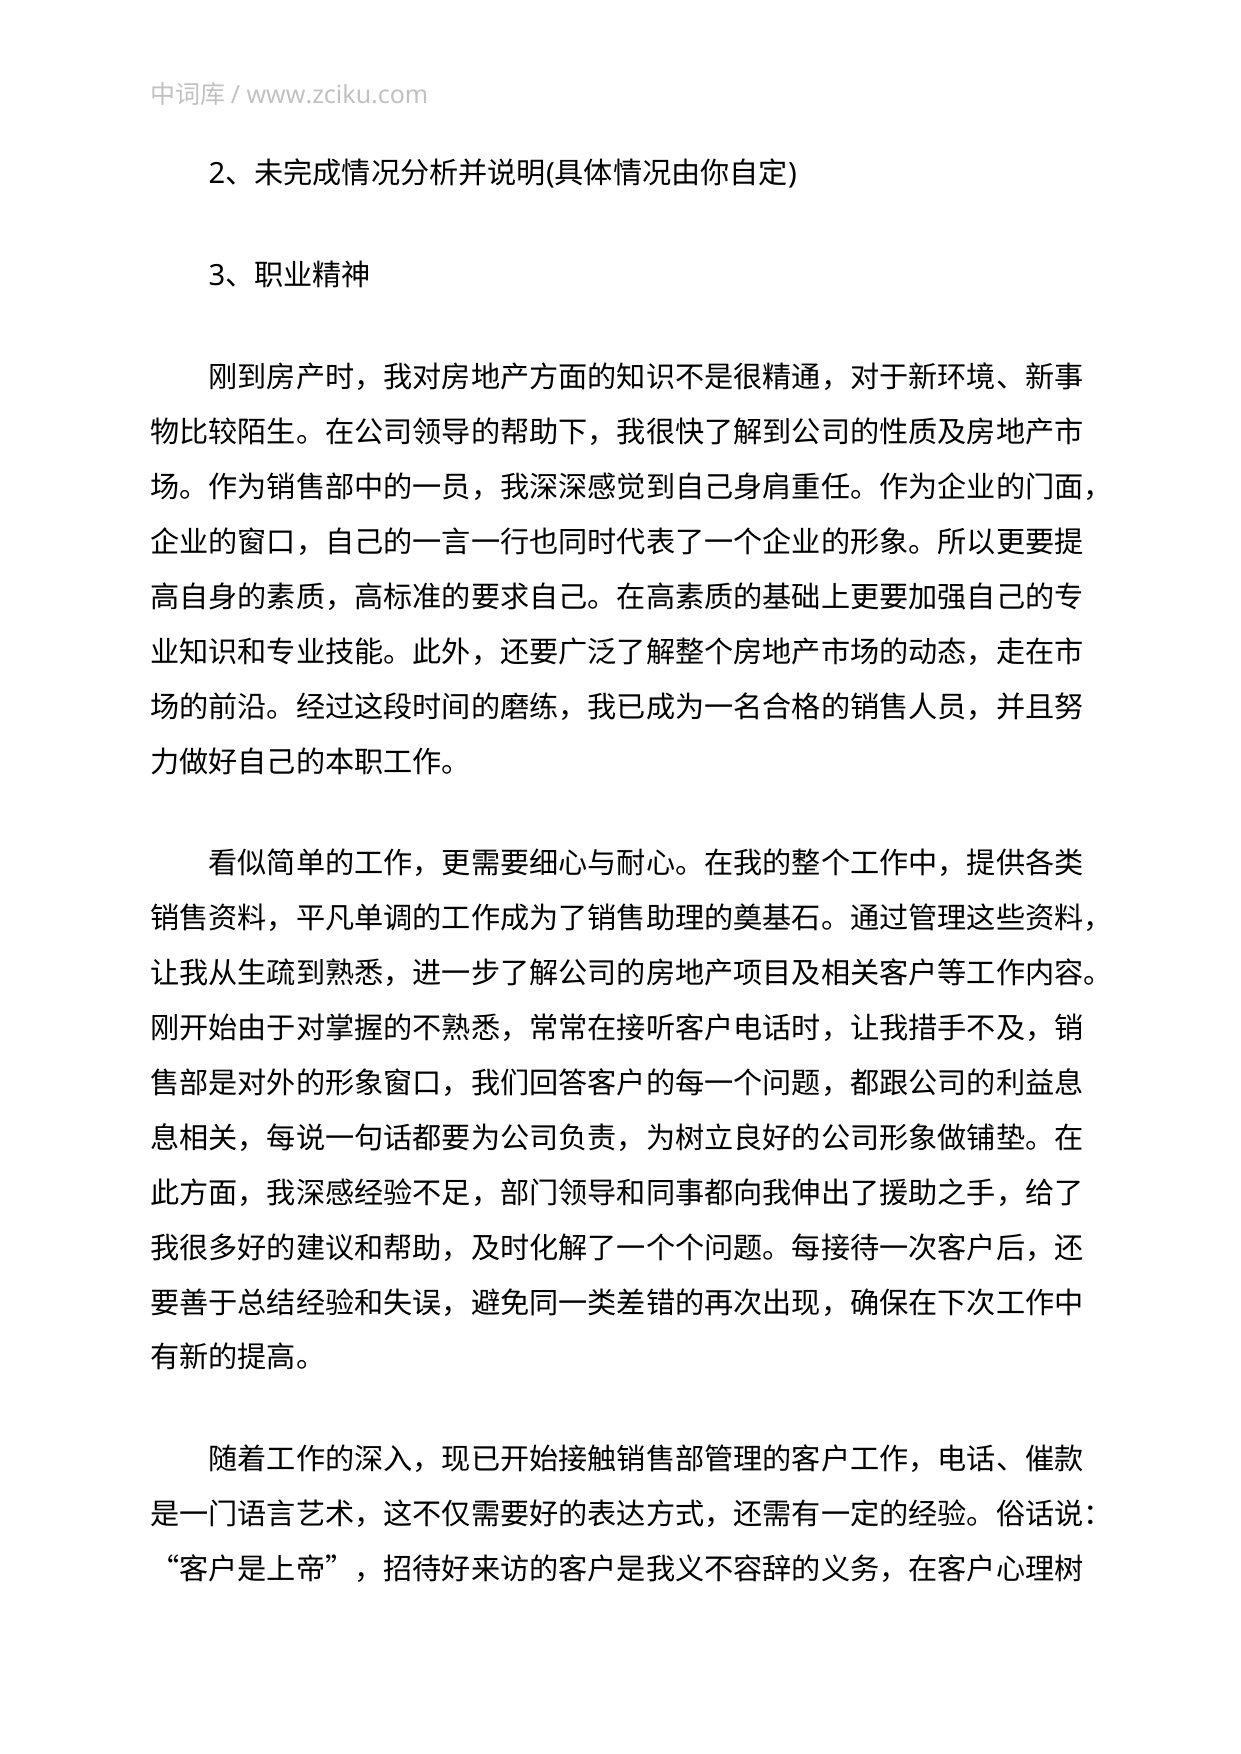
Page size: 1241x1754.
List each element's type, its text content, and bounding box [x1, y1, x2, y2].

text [150, 1436, 1090, 1588]
text 2、未完成情况分析并说明(具体情况由你自定) [150, 150, 1090, 192]
text 3、职业精神 [150, 252, 1090, 294]
text 刚到房产时，我对房地产方面的知识不是很精通，对于新环境、新事物比较陌生。在公司领导的帮助下，我很快了解到公司的性质及房地产市场。作为销售部中的一员，我深深感觉到自己身肩重任。作为企业的门面，企业的窗口，自己的一言一行也同时代表了一个企业的形象。所以更要提高自身的素质，高标准的要求自己。在高素质的基础上更要加强自己的专业知识和专业技能。此外，还要广泛了解整个房地产市场的动态，走在市场的前沿。经过这段时间的磨练，我已成为一名合格的销售人员，并且努力做好自己的本职工作。 [150, 354, 1090, 781]
text 看似简单的工作，更需要细心与耐心。在我的整个工作中，提供各类销售资料，平凡单调的工作成为了销售助理的奠基石。通过管理这些资料，让我从生疏到熟悉，进一步了解公司的房地产项目及相关客户等工作内容。刚开始由于对掌握的不熟悉，常常在接听客户电话时，让我措手不及，销售部是对外的形象窗口，我们回答客户的每一个问题，都跟公司的利益息息相关，每说一句话都要为公司负责，为树立良好的公司形象做铺垫。在此方面，我深感经验不足，部门领导和同事都向我伸出了援助之手，给了我很多好的建议和帮助，及时化解了一个个问题。每接待一次客户后，还要善于总结经验和失误，避免同一类差错的再次出现，确保在下次工作中有新的提高。 [150, 840, 1090, 1376]
